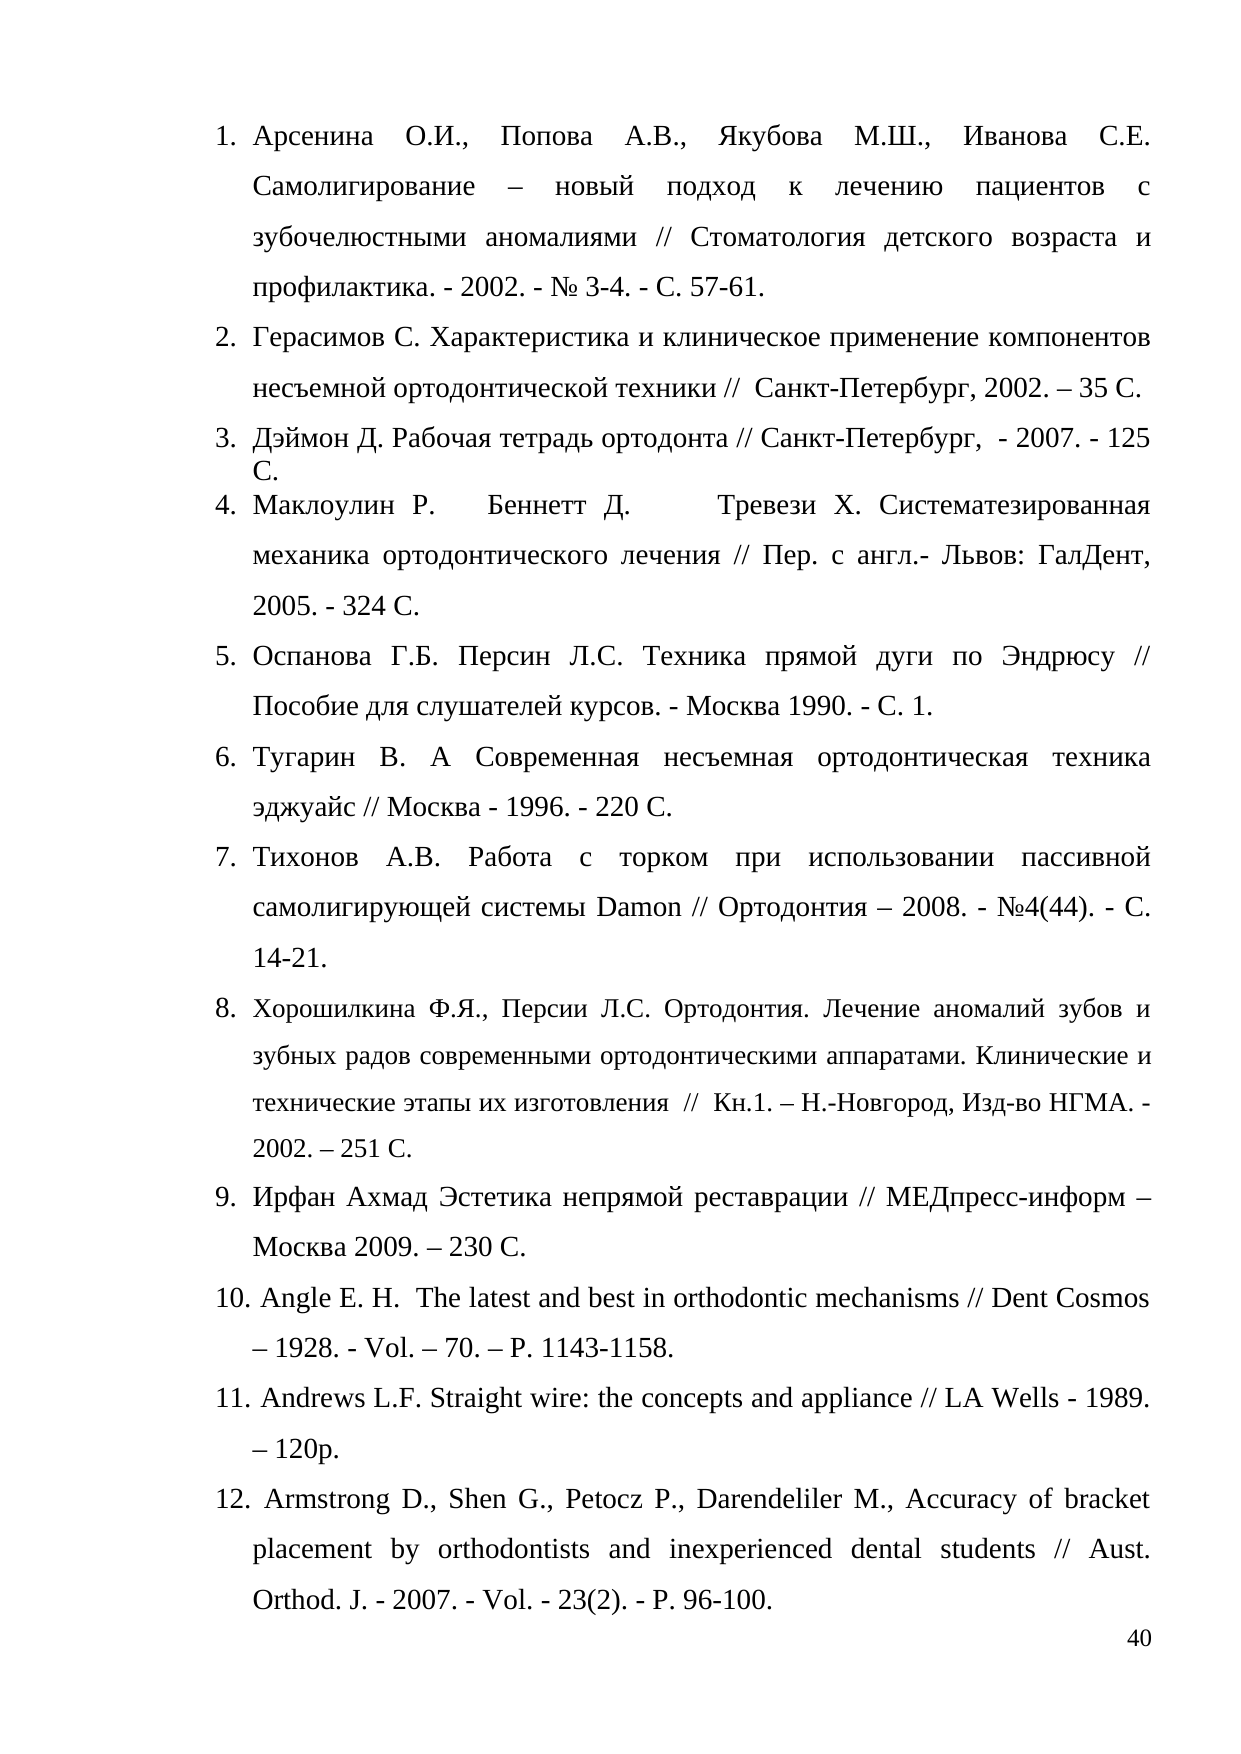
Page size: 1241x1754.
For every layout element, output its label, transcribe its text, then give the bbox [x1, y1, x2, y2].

list Ирфан Ахмад Эстетика непрямой реставрации // МЕДпресс-информ – Москва 2009. – 230 С. [215, 1179, 1152, 1263]
list Тихонов А.В. Работа с торком при использовании пассивной самолигирующей системы Damon // Ортодонтия – 2008. - №4(44). - С. 14-21. [215, 839, 1152, 973]
list Дэймон Д. Рабочая тетрадь ортодонта // Санкт-Петербург, - 2007. - 125 С. [215, 420, 1152, 487]
list Andrews L.F. Straight wire: the concepts and appliance // LA Wells - 1989. – 120p. [215, 1381, 1152, 1464]
list Маклоулин Р. Беннетт Д. Тревези Х. Систематезированная механика ортодонтического лечения // Пер. с англ.- Львов: ГалДент, 2005. - 324 С. [215, 487, 1152, 621]
list Оспанова Г.Б. Персин Л.С. Техника прямой дуги по Эндрюсу // Пособие для слушателей курсов. - Москва 1990. - С. 1. [215, 638, 1152, 722]
list Арсенина О.И., Попова А.В., Якубова М.Ш., Иванова С.Е. Самолигирование – новый подход к лечению пациентов с зубочелюстными аномалиями // Стоматология детского возраста и профилактика. - 2002. - № 3-4. - С. 57-61. [215, 118, 1152, 303]
list Тугарин В. А Современная несъемная ортодонтическая техника эджуайс // Москва - 1996. - 220 С. [215, 739, 1152, 822]
list Armstrong D., Shen G., Petocz P., Darendeliler M., Accuracy of bracket placement by orthodontists and inexperienced dental students // Aust. Orthod. J. - 2007. - Vol. - 23(2). - P. 96-100. [215, 1481, 1152, 1615]
list Герасимов С. Характеристика и клиническое применение компонентов несъемной ортодонтической техники // Санкт-Петербург, 2002. – 35 С. [215, 319, 1152, 403]
list Хорошилкина Ф.Я., Персии Л.С. Ортодонтия. Лечение аномалий зубов и зубных радов современными ортодонтическими аппаратами. Клинические и технические этапы их изготовления // Кн.1. – Н.-Новгород, Изд-во НГМА. -2002. – 251 С. [215, 990, 1152, 1164]
list Angle E. H. The latest and best in orthodontic mechanisms // Dent Cosmos – 1928. - Vol. – 70. – P. 1143-1158. [215, 1280, 1152, 1364]
